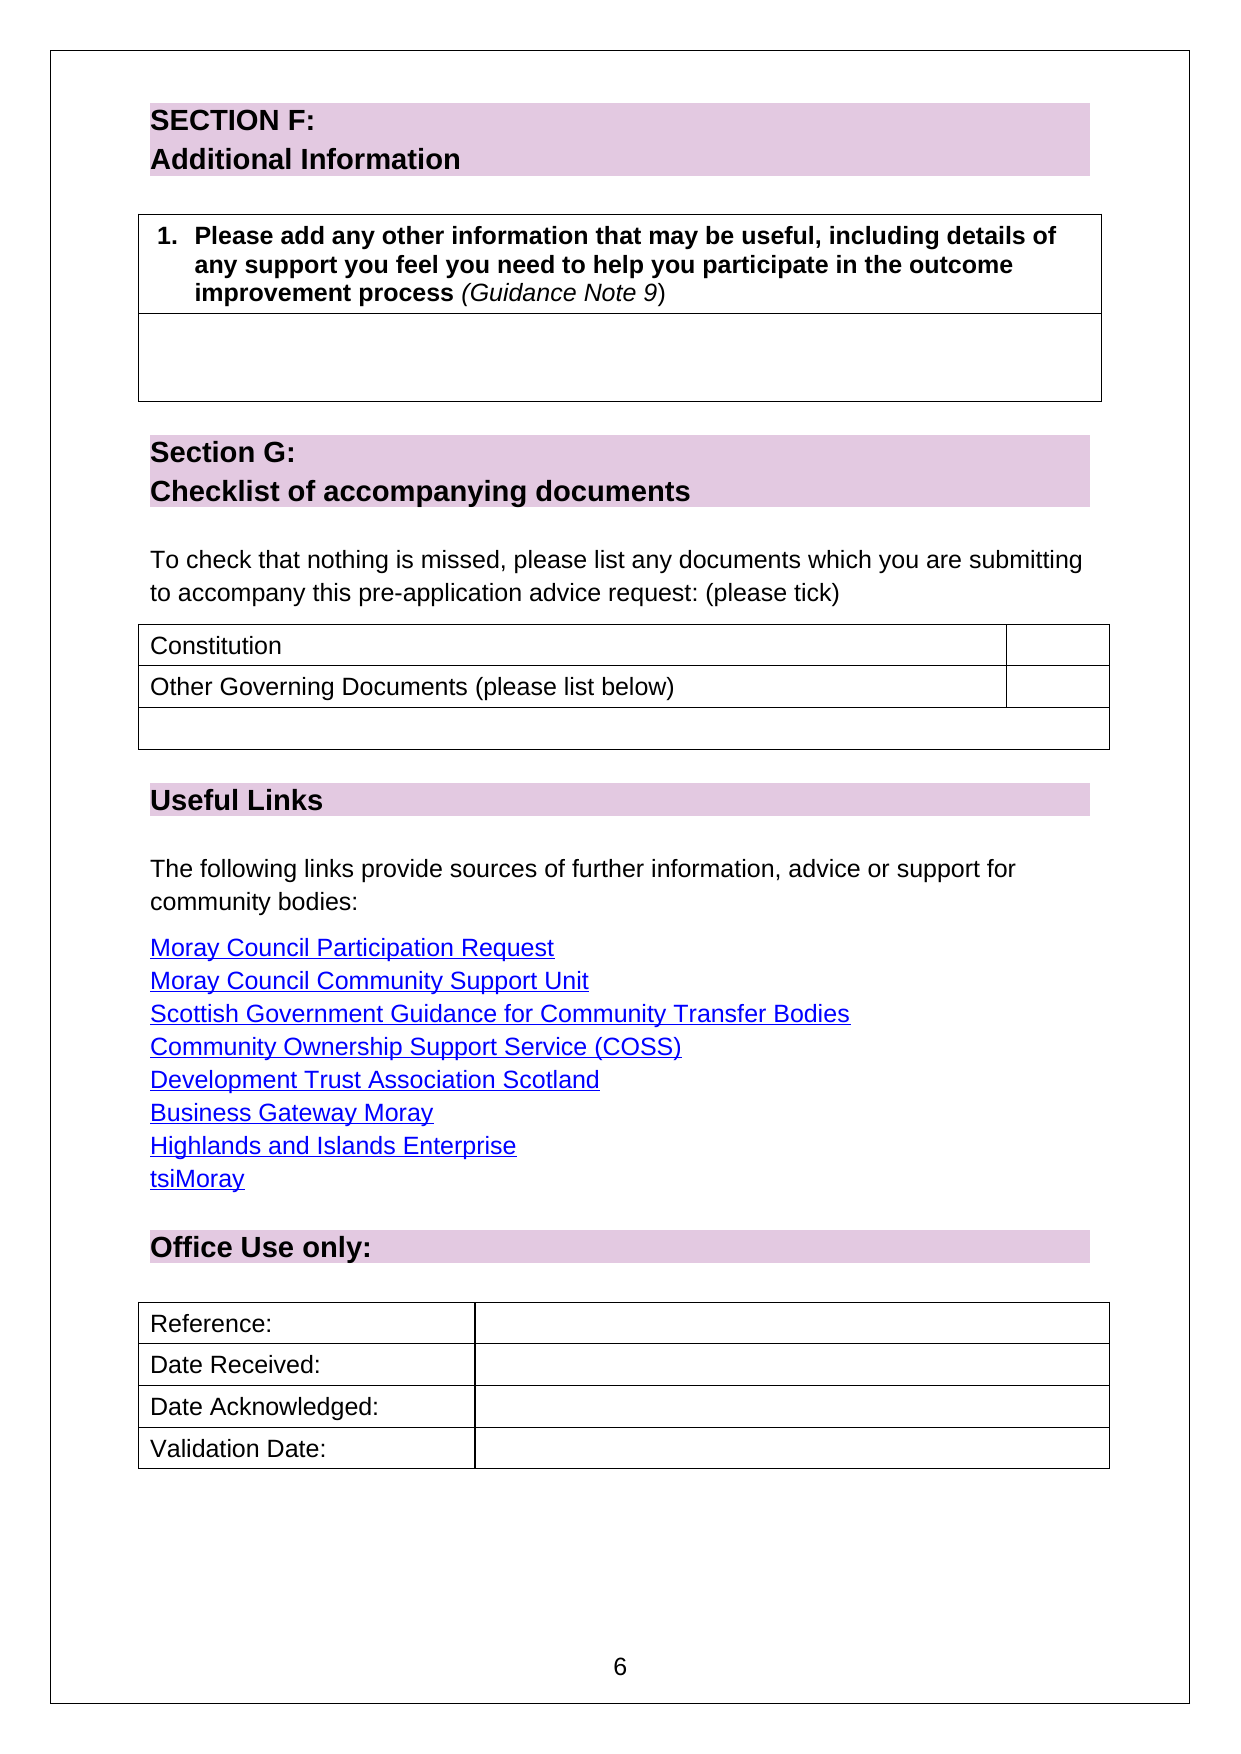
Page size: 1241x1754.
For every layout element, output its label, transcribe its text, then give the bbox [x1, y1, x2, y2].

table_cell [139, 314, 1101, 401]
table_cell Date Received: [139, 1344, 474, 1385]
table_header Reference: [139, 1303, 474, 1343]
text tsiMoray [150, 1164, 1090, 1193]
table_cell Validation Date: [139, 1428, 474, 1468]
text The following links provide sources of further information, advice or support for community bodies: [150, 854, 1090, 916]
table_cell [139, 708, 1109, 749]
text SECTION F: [150, 103, 1090, 137]
text Section G: [150, 435, 1090, 468]
table_cell [476, 1386, 1109, 1427]
text Highlands and Islands Enterprise [150, 1131, 1090, 1160]
table_cell Other Governing Documents (please list below) [139, 666, 1006, 707]
table_cell [476, 1344, 1109, 1385]
table_header Constitution [139, 625, 1006, 665]
text Moray Council Participation Request [150, 933, 1090, 962]
text Moray Council Community Support Unit [150, 966, 1090, 994]
text Office Use only: [150, 1230, 1090, 1263]
table_header Please add any other information that may be useful, including details of any support you feel you need to help you participate in the outcome improvement process (Guidance Note 9) [139, 215, 1101, 313]
table_cell [476, 1428, 1109, 1468]
text Community Ownership Support Service (COSS) [150, 1032, 1090, 1061]
table_cell Date Acknowledged: [139, 1386, 474, 1427]
text Business Gateway Moray [150, 1098, 1090, 1127]
text Additional Information [150, 142, 1090, 176]
text Scottish Government Guidance for Community Transfer Bodies [150, 999, 1090, 1028]
table_cell [1007, 666, 1109, 707]
text Development Trust Association Scotland [150, 1065, 1090, 1094]
text Useful Links [150, 783, 1090, 816]
table_header [1007, 625, 1109, 665]
text Checklist of accompanying documents [150, 473, 1090, 507]
text To check that nothing is missed, please list any documents which you are submitting to accompany this pre-application advice request: (please tick) [150, 545, 1090, 607]
table_header [476, 1303, 1109, 1343]
